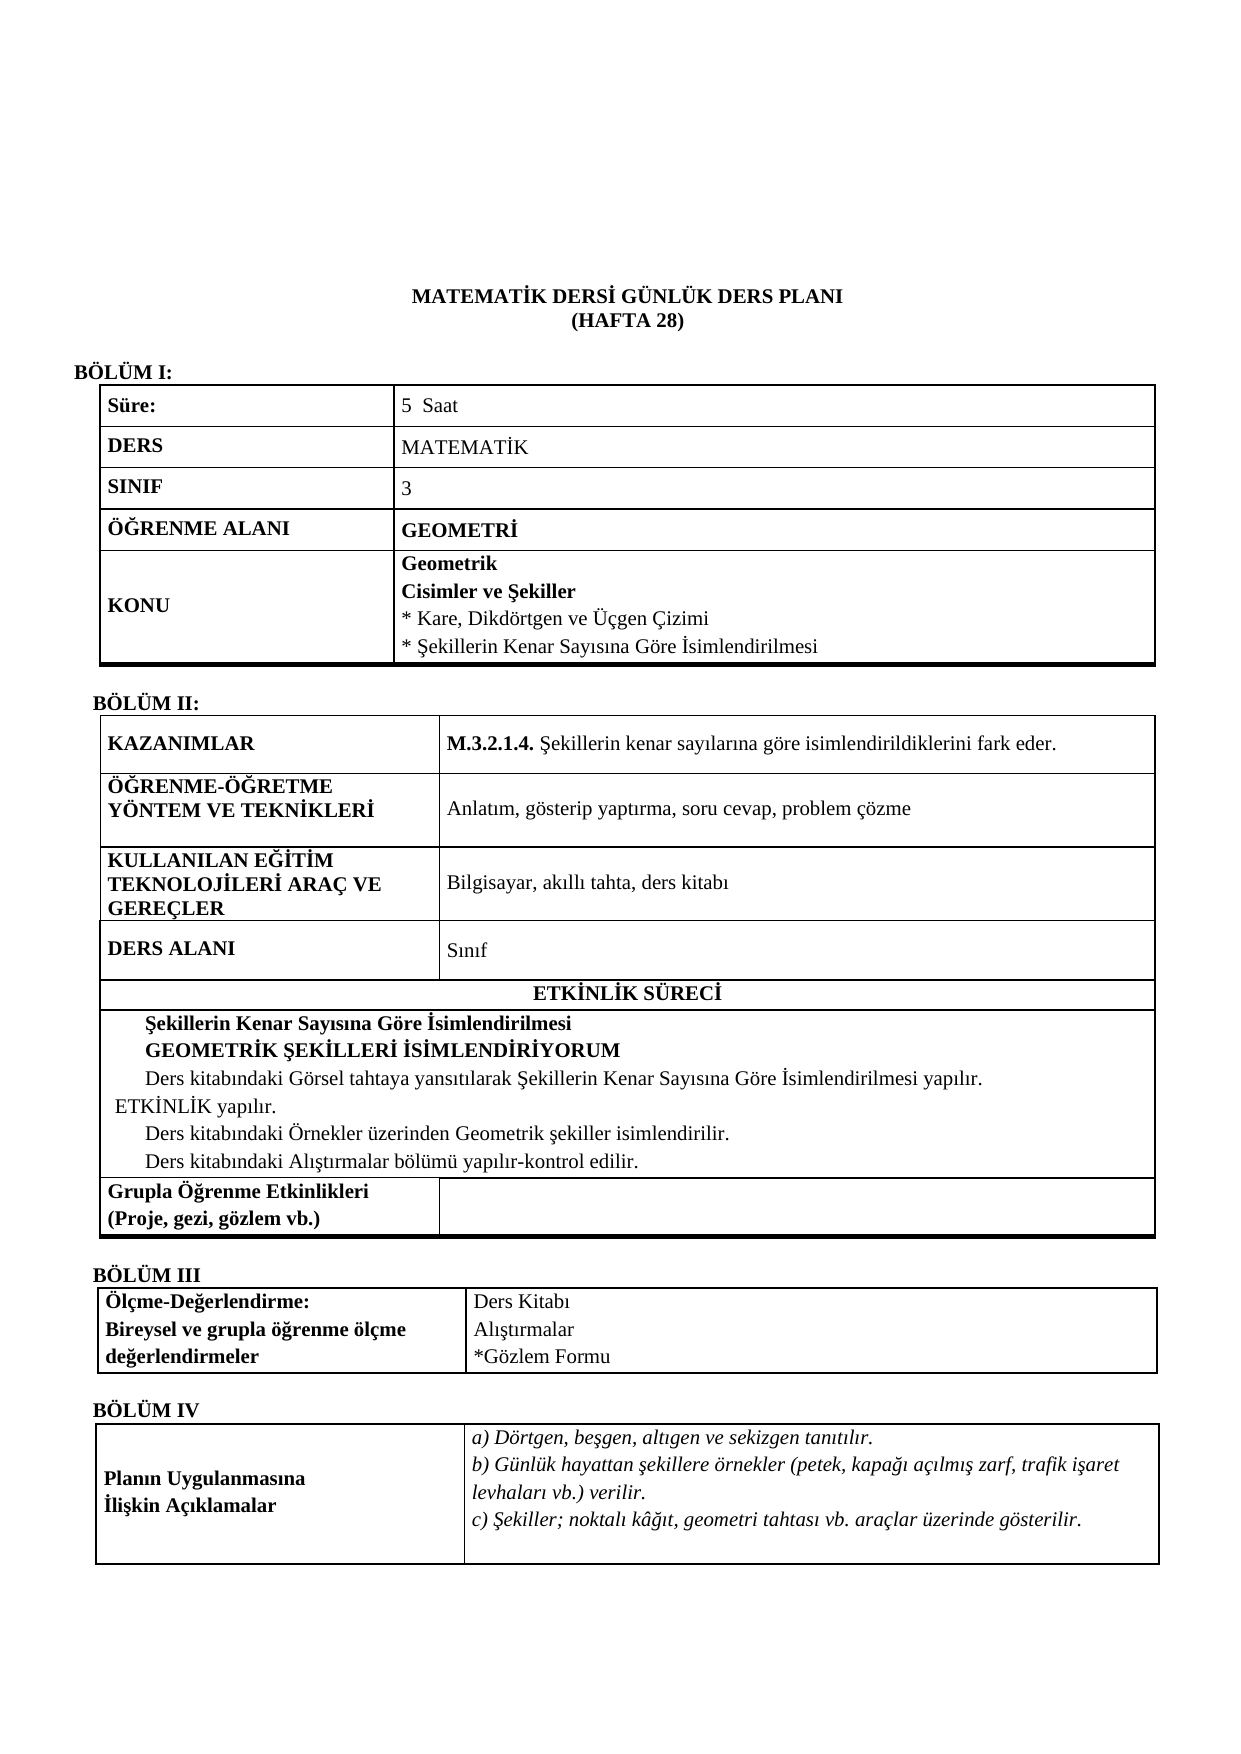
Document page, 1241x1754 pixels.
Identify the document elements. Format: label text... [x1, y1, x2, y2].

text BÖLÜM III [74, 1263, 1181, 1287]
table_header Ders Kitabı Alıştırmalar *Gözlem Formu [467, 1289, 1156, 1372]
table_header Ölçme-Değerlendirme: Bireysel ve grupla öğrenme ölçme değerlendirmeler [99, 1289, 465, 1372]
text BÖLÜM II: [74, 691, 1181, 715]
table_cell DERS [101, 427, 393, 467]
table_cell Geometrik Cisimler ve Şekiller * Kare, Dikdörtgen ve Üçgen Çizimi * Şekillerin Kenar Sayısına Göre İsimlendirilmesi [395, 551, 1154, 662]
table_cell ETKİNLİK SÜRECİ [101, 981, 1154, 1009]
table_cell KONU [101, 551, 393, 662]
table_cell Grupla Öğrenme Etkinlikleri (Proje, gezi, gözlem vb.) [101, 1178, 439, 1234]
text MATEMATİK DERSİ GÜNLÜK DERS PLANI [74, 284, 1181, 308]
table_cell ÖĞRENME ALANI [101, 510, 393, 549]
table_header M.3.2.1.4. Şekillerin kenar sayılarına göre isimlendirildiklerini fark eder. [440, 716, 1154, 773]
table_cell SINIF [101, 468, 393, 508]
table_cell Şekillerin Kenar Sayısına Göre İsimlendirilmesi GEOMETRİK ŞEKİLLERİ İSİMLENDİRİYORUM Ders kitabındaki Görsel tahtaya yansıtılarak Şekillerin Kenar Sayısına Göre İsimlendirilmesi yapılır. ETKİNLİK yapılır. Ders kitabındaki Örnekler üzerinden Geometrik şekiller isimlendirilir. Ders kitabındaki Alıştırmalar bölümü yapılır-kontrol edilir. [101, 1011, 1154, 1177]
table_cell MATEMATİK [395, 427, 1154, 467]
text BÖLÜM IV [74, 1398, 1181, 1422]
table_header a) Dörtgen, beşgen, altıgen ve sekizgen tanıtılır. b) Günlük hayattan şekillere örnekler (petek, kapağı açılmış zarf, trafik işaret levhaları vb.) verilir. c) Şekiller; noktalı kâğıt, geometri tahtası vb. araçlar üzerinde gösterilir. [465, 1425, 1158, 1563]
text BÖLÜM I: [74, 360, 1181, 384]
table_cell Bilgisayar, akıllı tahta, ders kitabı [440, 848, 1154, 920]
table_cell ÖĞRENME-ÖĞRETME YÖNTEM VE TEKNİKLERİ [101, 774, 439, 846]
table_cell Sınıf [440, 921, 1154, 979]
table_cell GEOMETRİ [395, 510, 1154, 549]
table_cell 3 [395, 468, 1154, 508]
table_header Planın Uygulanmasına İlişkin Açıklamalar [97, 1425, 464, 1563]
table_cell DERS ALANI [101, 921, 439, 979]
table_header 5 Saat [395, 386, 1154, 426]
table_cell [440, 1179, 1154, 1234]
table_header KAZANIMLAR [101, 716, 439, 773]
text (HAFTA 28) [74, 308, 1181, 332]
table_cell Anlatım, gösterip yaptırma, soru cevap, problem çözme [440, 774, 1154, 846]
table_cell KULLANILAN EĞİTİM TEKNOLOJİLERİ ARAÇ VE GEREÇLER [101, 848, 439, 920]
table_header Süre: [101, 386, 393, 426]
